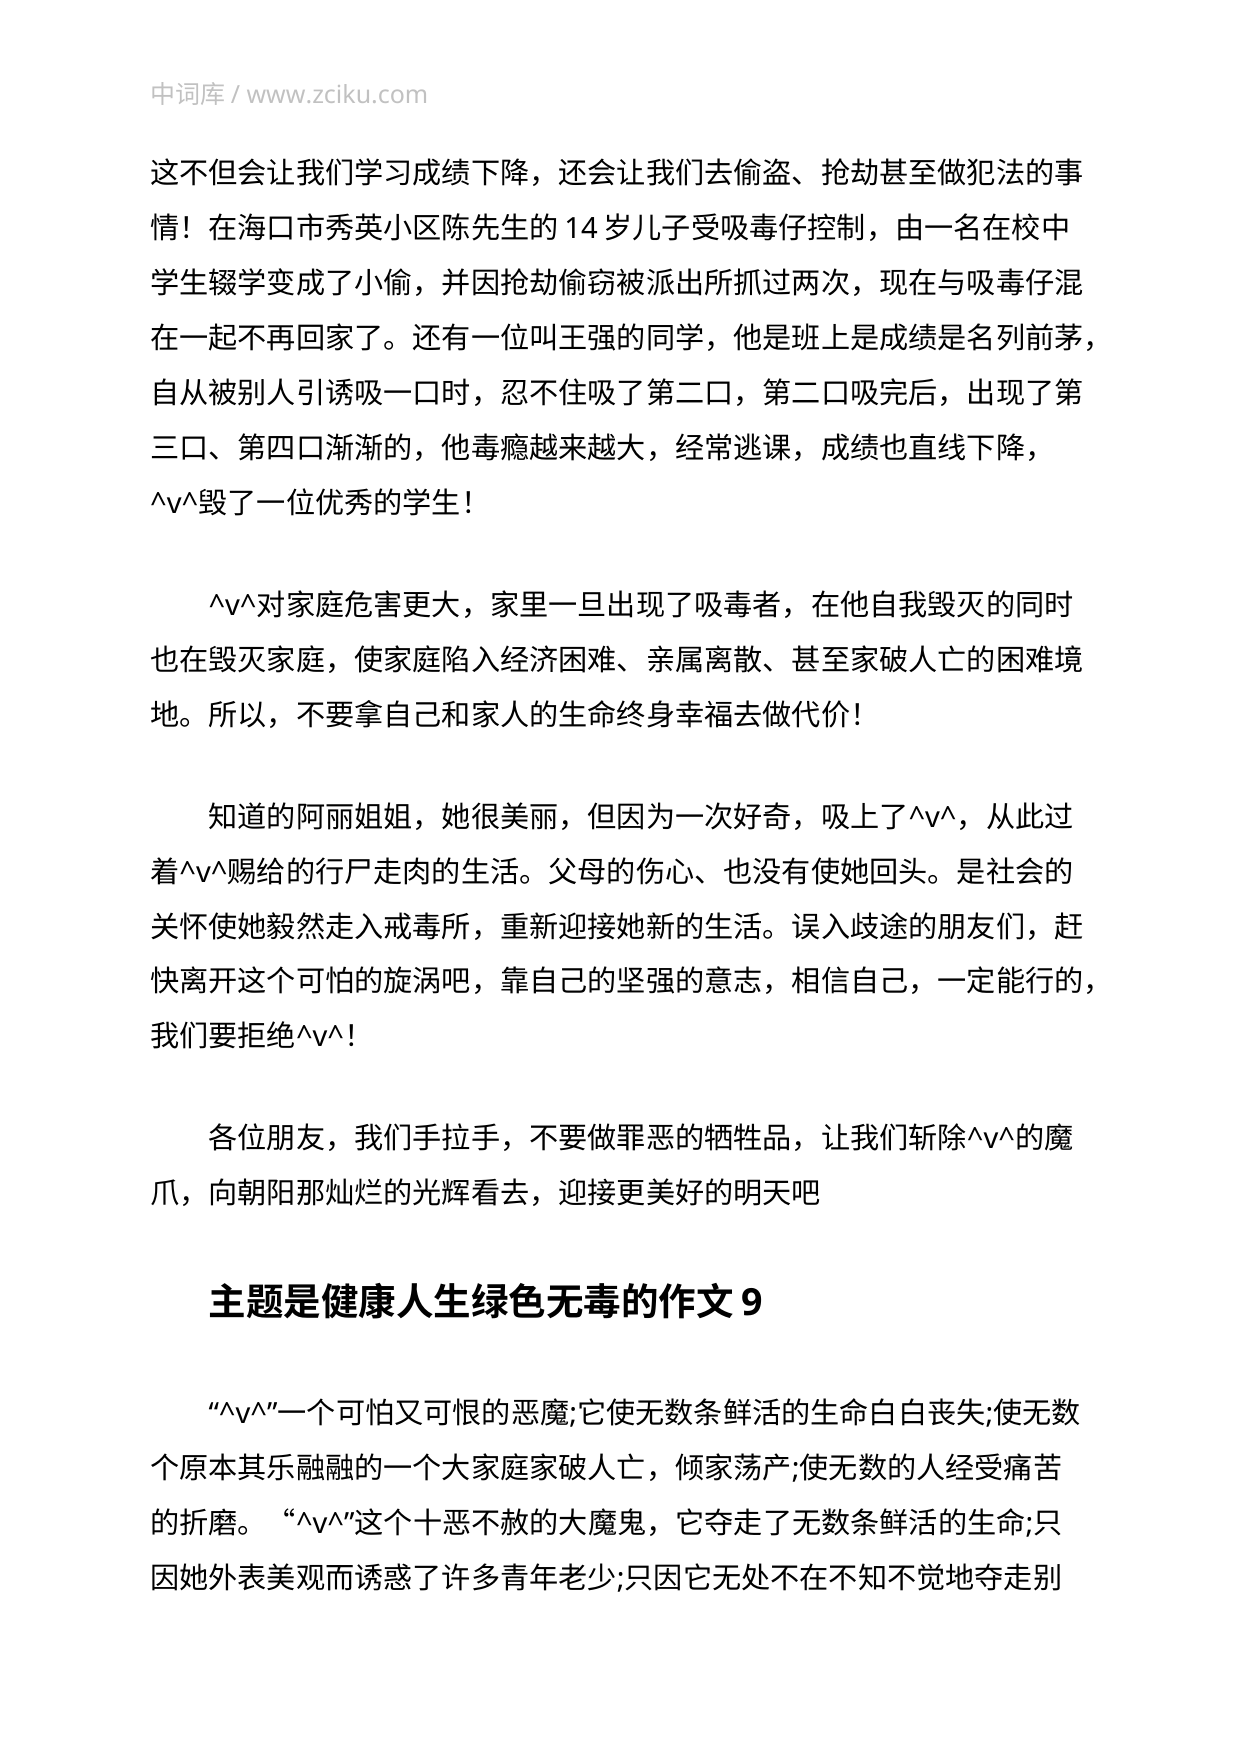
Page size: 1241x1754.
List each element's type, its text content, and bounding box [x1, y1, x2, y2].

text 各位朋友，我们手拉手，不要做罪恶的牺牲品，让我们斩除^v^的魔爪，向朝阳那灿烂的光辉看去，迎接更美好的明天吧 [150, 1115, 1090, 1212]
text ^v^对家庭危害更大，家里一旦出现了吸毒者，在他自我毁灭的同时也在毁灭家庭，使家庭陷入经济困难、亲属离散、甚至家破人亡的困难境地。所以，不要拿自己和家人的生命终身幸福去做代价！ [150, 581, 1090, 734]
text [150, 150, 1090, 522]
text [150, 1389, 1090, 1597]
text 知道的阿丽姐姐，她很美丽，但因为一次好奇，吸上了^v^，从此过着^v^赐给的行尸走肉的生活。父母的伤心、也没有使她回头。是社会的关怀使她毅然走入戒毒所，重新迎接她新的生活。误入歧途的朋友们，赶快离开这个可怕的旋涡吧，靠自己的坚强的意志，相信自己，一定能行的，我们要拒绝^v^！ [150, 793, 1090, 1055]
text 主题是健康人生绿色无毒的作文9 [150, 1272, 1090, 1326]
